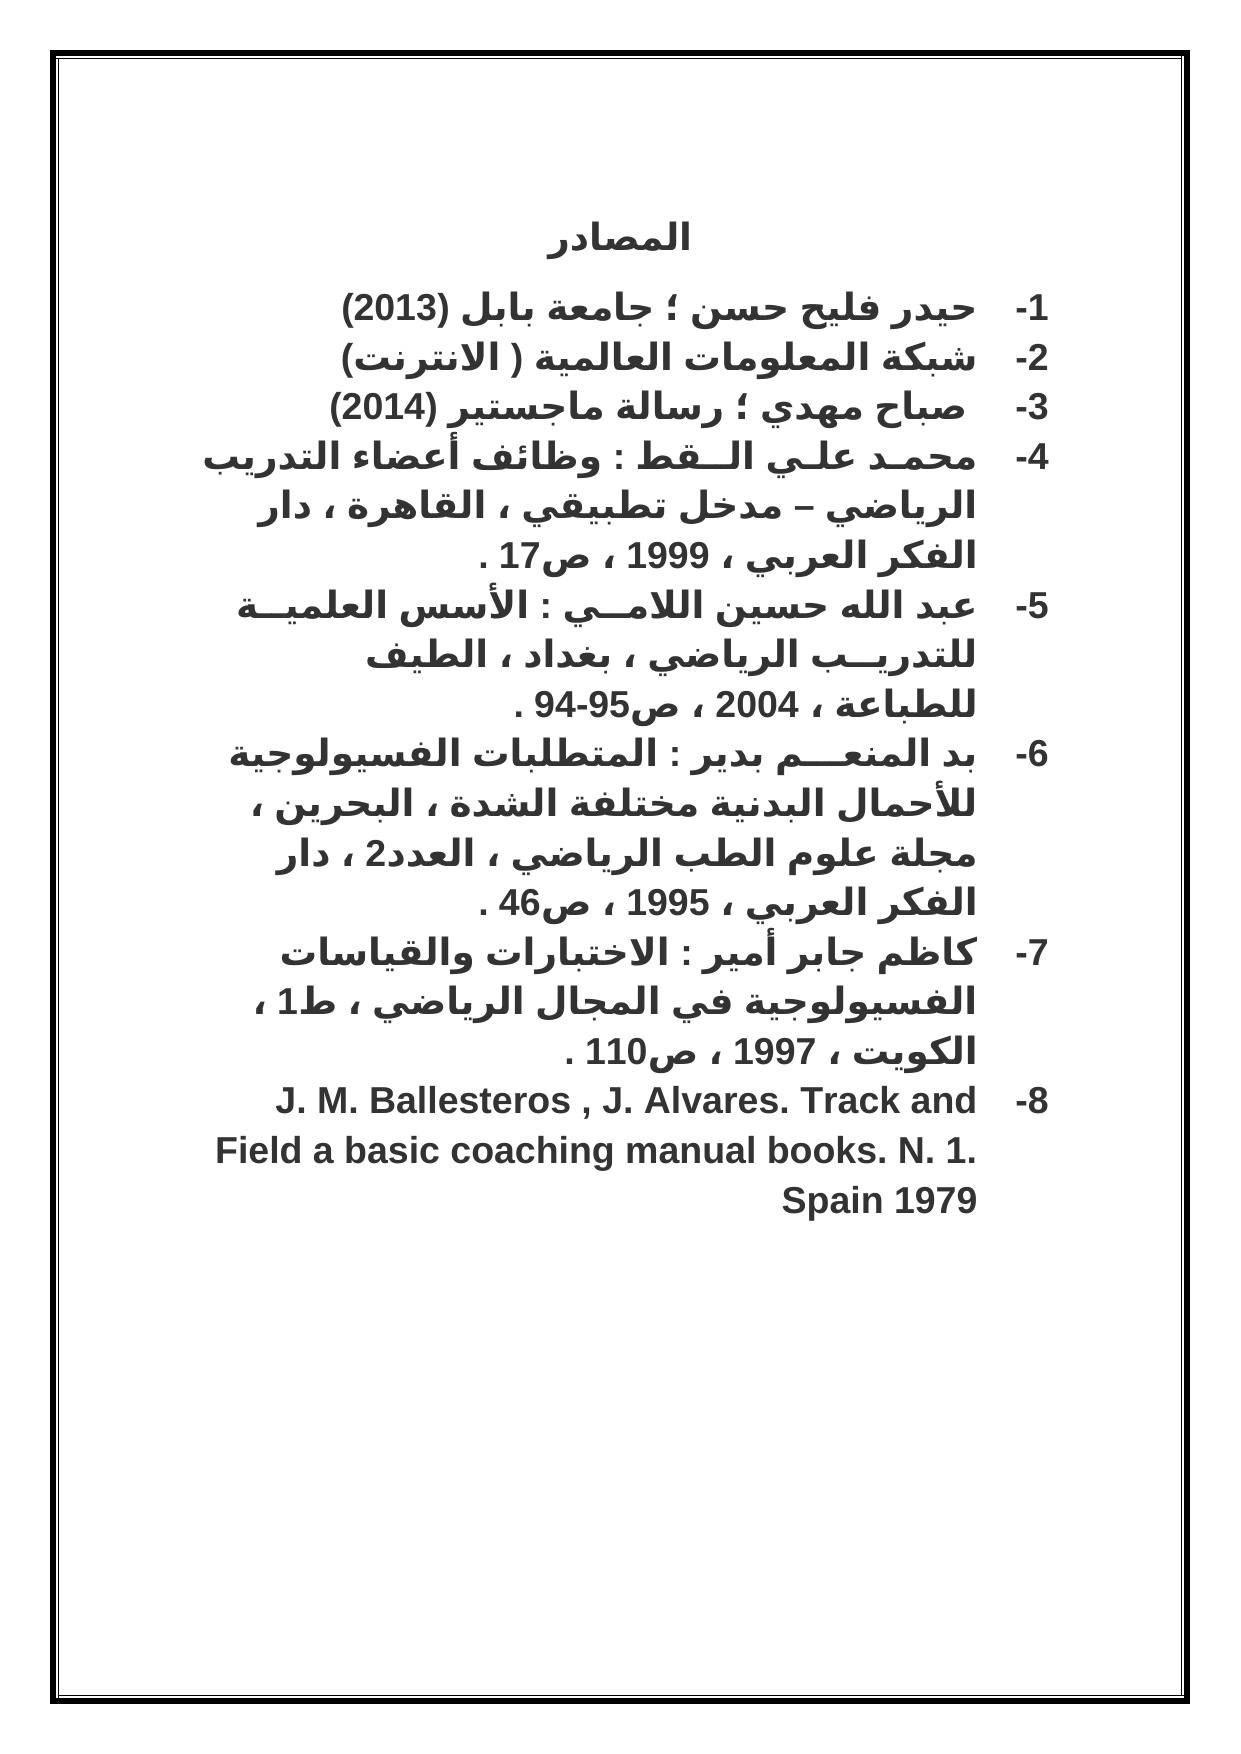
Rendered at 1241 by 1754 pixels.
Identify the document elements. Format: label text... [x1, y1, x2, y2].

list J. M. Ballesteros , J. Alvares. Track and Field a basic coaching manual books. N. 1. Spain 1979 [187, 1079, 1015, 1221]
list محمـد علـي الــقط : وظائف أعضاء التدريب الرياضي – مدخل تطبيقي ، القاهرة ، دار الفكر العربي ، 1999 ، ص17 . [187, 434, 1015, 576]
list صباح مهدي ؛ رسالة ماجستير (2014) [187, 384, 1015, 428]
list عبد الله حسين اللامــي : الأسس العلميــة للتدريــب الرياضي ، بغداد ، الطيف للطباعة ، 2004 ، ص95-94 . [187, 583, 1015, 725]
list حيدر فليح حسن ؛ جامعة بابل (2013) [187, 285, 1015, 328]
list بد المنعـــم بدير : المتطلبات الفسيولوجية للأحمال البدنية مختلفة الشدة ، البحرين ، مجلة علوم الطب الرياضي ، العدد2 ، دار الفكر العربي ، 1995 ، ص46 . [187, 732, 1015, 923]
list شبكة المعلومات العالمية ( الانترنت) [187, 335, 1015, 378]
text المصادر [187, 215, 1053, 258]
list كاظم جابر أمير : الاختبارات والقياسات الفسيولوجية في المجال الرياضي ، ط1 ، الكويت ، 1997 ، ص110 . [187, 930, 1015, 1072]
